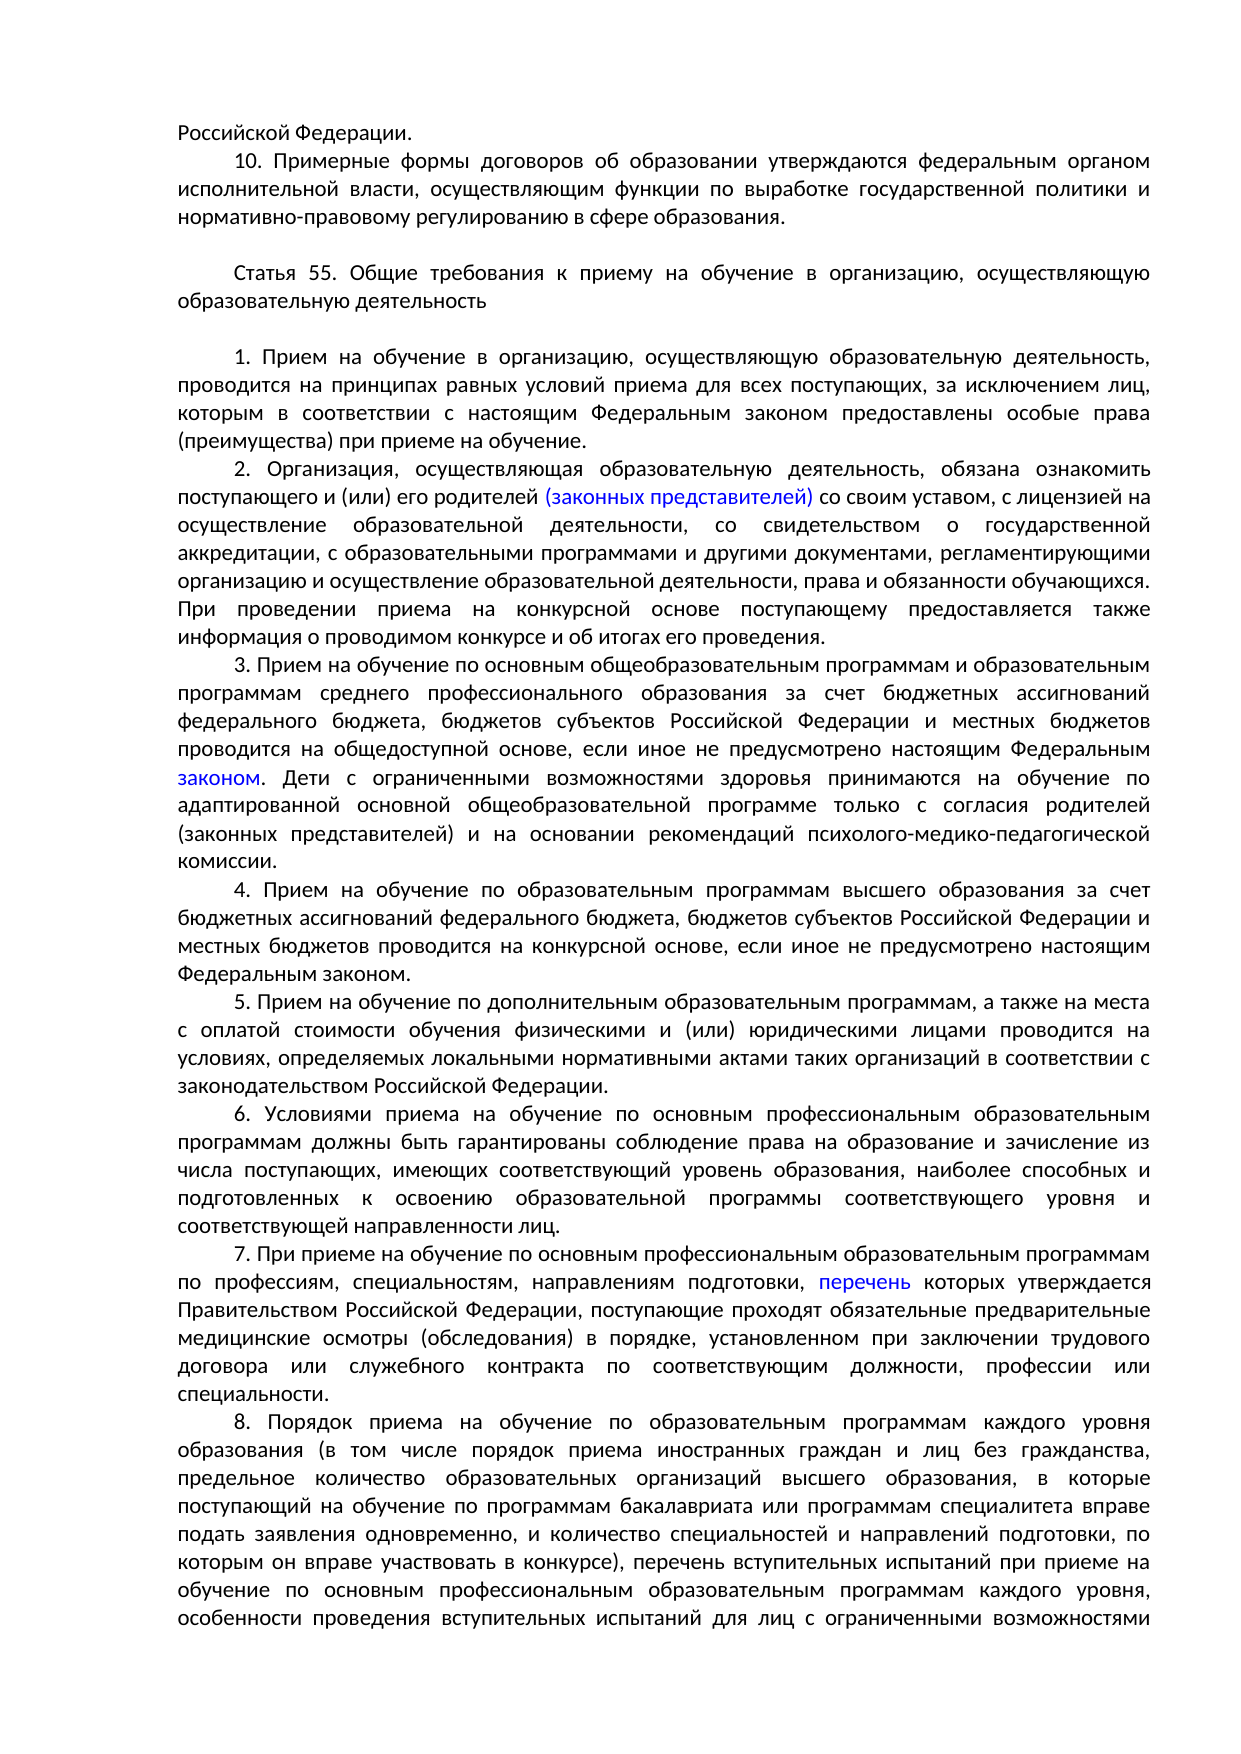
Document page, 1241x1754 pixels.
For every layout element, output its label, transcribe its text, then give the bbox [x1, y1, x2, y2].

text 2. Организация, осуществляющая образовательную деятельность, обязана ознакомить поступающего и (или) его родителей (законных представителей) со своим уставом, с лицензией на осуществление образовательной деятельности, со свидетельством о государственной аккредитации, с образовательными программами и другими документами, регламентирующими организацию и осуществление образовательной деятельности, права и обязанности обучающихся. При проведении приема на конкурсной основе поступающему предоставляется также информация о проводимом конкурсе и об итогах его проведения. [177, 454, 1152, 651]
text Статья 55. Общие требования к приему на обучение в организацию, осуществляющую образовательную деятельность [177, 258, 1152, 314]
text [177, 1407, 1152, 1631]
text 6. Условиями приема на обучение по основным профессиональным образовательным программам должны быть гарантированы соблюдение права на образование и зачисление из числа поступающих, имеющих соответствующий уровень образования, наиболее способных и подготовленных к освоению образовательной программы соответствующего уровня и соответствующей направленности лиц. [177, 1099, 1152, 1239]
text 10. Примерные формы договоров об образовании утверждаются федеральным органом исполнительной власти, осуществляющим функции по выработке государственной политики и нормативно-правовому регулированию в сфере образования. [177, 146, 1152, 230]
text 5. Прием на обучение по дополнительным образовательным программам, а также на места с оплатой стоимости обучения физическими и (или) юридическими лицами проводится на условиях, определяемых локальными нормативными актами таких организаций в соответствии с законодательством Российской Федерации. [177, 987, 1152, 1099]
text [177, 118, 1152, 146]
text 1. Прием на обучение в организацию, осуществляющую образовательную деятельность, проводится на принципах равных условий приема для всех поступающих, за исключением лиц, которым в соответствии с настоящим Федеральным законом предоставлены особые права (преимущества) при приеме на обучение. [177, 342, 1152, 454]
text 4. Прием на обучение по образовательным программам высшего образования за счет бюджетных ассигнований федерального бюджета, бюджетов субъектов Российской Федерации и местных бюджетов проводится на конкурсной основе, если иное не предусмотрено настоящим Федеральным законом. [177, 875, 1152, 987]
text 7. При приеме на обучение по основным профессиональным образовательным программам по профессиям, специальностям, направлениям подготовки, перечень которых утверждается Правительством Российской Федерации, поступающие проходят обязательные предварительные медицинские осмотры (обследования) в порядке, установленном при заключении трудового договора или служебного контракта по соответствующим должности, профессии или специальности. [177, 1239, 1152, 1407]
text 3. Прием на обучение по основным общеобразовательным программам и образовательным программам среднего профессионального образования за счет бюджетных ассигнований федерального бюджета, бюджетов субъектов Российской Федерации и местных бюджетов проводится на общедоступной основе, если иное не предусмотрено настоящим Федеральным законом. Дети с ограниченными возможностями здоровья принимаются на обучение по адаптированной основной общеобразовательной программе только с согласия родителей (законных представителей) и на основании рекомендаций психолого-медико-педагогической комиссии. [177, 651, 1152, 875]
